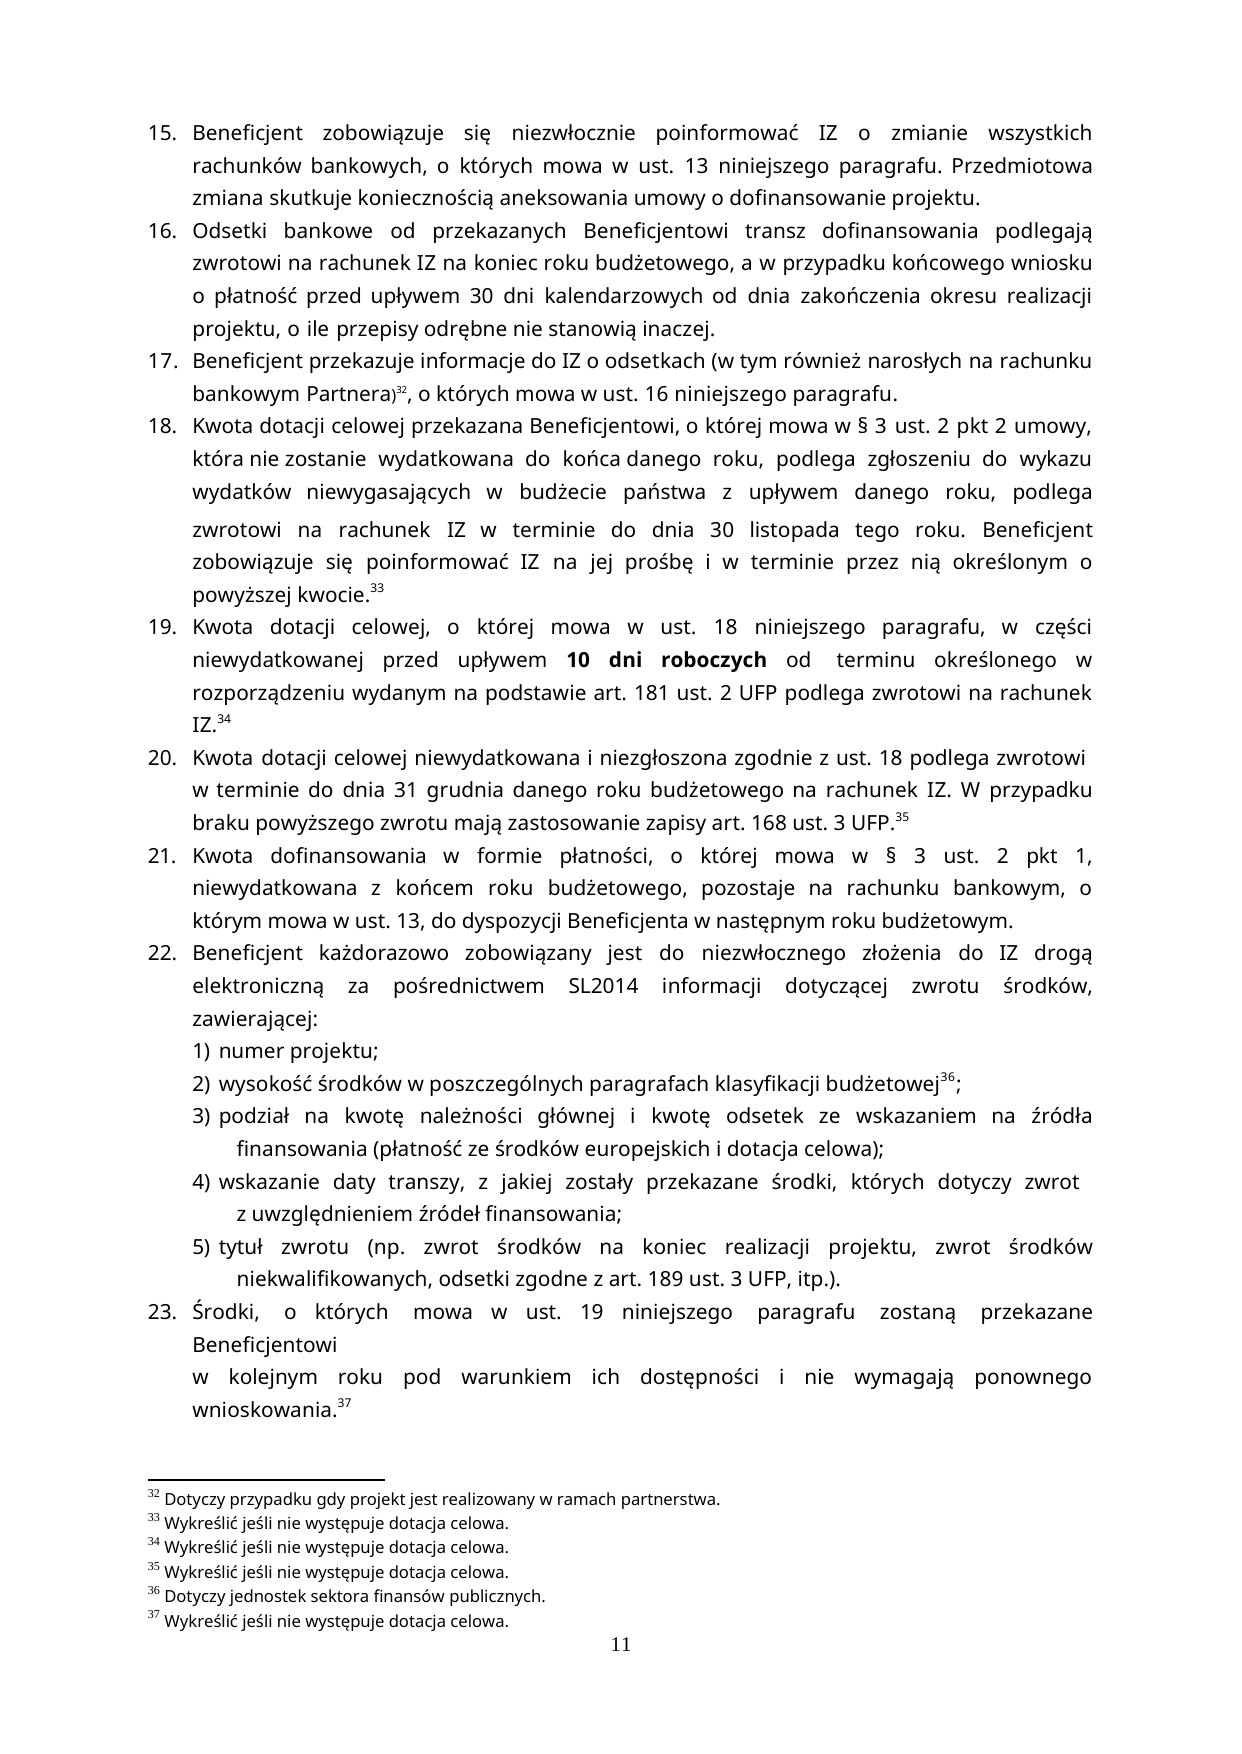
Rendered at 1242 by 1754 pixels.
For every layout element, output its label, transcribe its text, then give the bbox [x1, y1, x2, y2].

list Odsetki bankowe od przekazanych Beneficjentowi transz dofinansowania podlegają zwrotowi na rachunek IZ na koniec roku budżetowego, a w przypadku końcowego wniosku o płatność przed upływem 30 dni kalendarzowych od dnia zakończenia okresu realizacji projektu, o ile przepisy odrębne nie stanowią inaczej. [148, 216, 1093, 342]
list wskazanie daty transzy, z jakiej zostały przekazane środki, których dotyczy zwrot z uwzględnieniem źródeł finansowania; [192, 1167, 1093, 1228]
list Beneficjent każdorazowo zobowiązany jest do niezwłocznego złożenia do IZ drogą elektroniczną za pośrednictwem SL2014 informacji dotyczącej zwrotu środków, zawierającej: [148, 938, 1093, 1032]
list wysokość środków w poszczególnych paragrafach klasyfikacji budżetowej; [192, 1069, 1093, 1097]
list Kwota dofinansowania w formie płatności, o której mowa w § 3 ust. 2 pkt 1, niewydatkowana z końcem roku budżetowego, pozostaje na rachunku bankowym, o którym mowa w ust. 13, do dyspozycji Beneficjenta w następnym roku budżetowym. [148, 841, 1093, 934]
list tytuł zwrotu (np. zwrot środków na koniec realizacji projektu, zwrot środków niekwalifikowanych, odsetki zgodne z art. 189 ust. 3 UFP, itp.). [192, 1232, 1093, 1293]
list Beneficjent przekazuje informacje do IZ o odsetkach (w tym również narosłych na rachunku bankowym Partnera), o których mowa w ust. 16 niniejszego paragrafu. [148, 346, 1093, 407]
list Kwota dotacji celowej przekazana Beneficjentowi, o której mowa w § 3 ust. 2 pkt 2 umowy, która nie zostanie wydatkowana do końca danego roku, podlega zgłoszeniu do wykazu wydatków niewygasających w budżecie państwa z upływem danego roku, podlega zwrotowi na rachunek IZ w terminie do dnia 30 listopada tego roku. Beneficjent zobowiązuje się poinformować IZ na jej prośbę i w terminie przez nią określonym o powyższej kwocie. [148, 412, 1093, 608]
list podział na kwotę należności głównej i kwotę odsetek ze wskazaniem na źródła finansowania (płatność ze środków europejskich i dotacja celowa); [192, 1102, 1093, 1163]
list Środki, o których mowa w ust. 19 niniejszego paragrafu zostaną przekazane Beneficjentowi w kolejnym roku pod warunkiem ich dostępności i nie wymagają ponownego wnioskowania. [148, 1297, 1093, 1423]
list Kwota dotacji celowej niewydatkowana i niezgłoszona zgodnie z ust. 18 podlega zwrotowi w terminie do dnia 31 grudnia danego roku budżetowego na rachunek IZ. W przypadku braku powyższego zwrotu mają zastosowanie zapisy art. 168 ust. 3 UFP. [148, 743, 1093, 837]
list Kwota dotacji celowej, o której mowa w ust. 18 niniejszego paragrafu, w części niewydatkowanej przed upływem 10 dni roboczych od terminu określonego w rozporządzeniu wydanym na podstawie art. 181 ust. 2 UFP podlega zwrotowi na rachunek IZ. [148, 612, 1093, 739]
list Beneficjent zobowiązuje się niezwłocznie poinformować IZ o zmianie wszystkich rachunków bankowych, o których mowa w ust. 13 niniejszego paragrafu. Przedmiotowa zmiana skutkuje koniecznością aneksowania umowy o dofinansowanie projektu. [148, 118, 1093, 212]
list numer projektu; [192, 1036, 1093, 1065]
